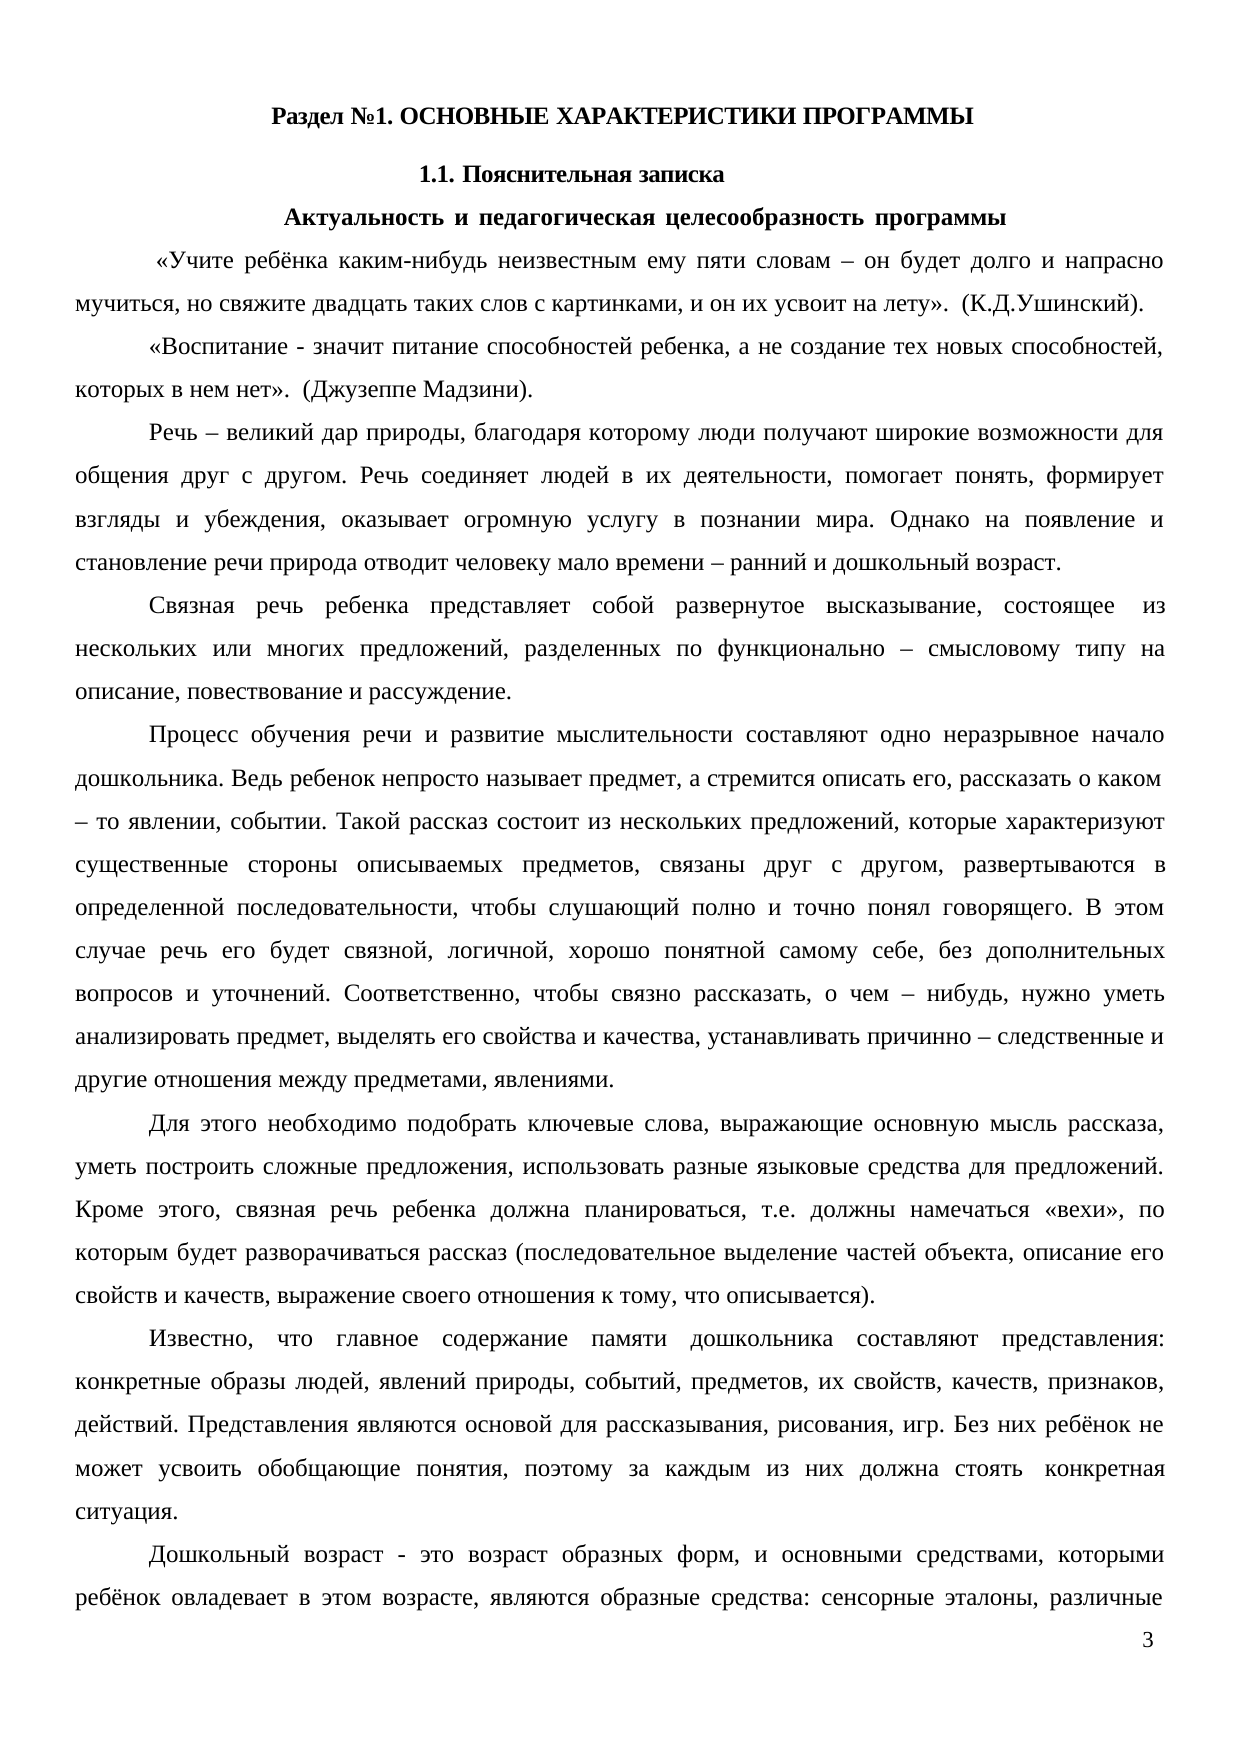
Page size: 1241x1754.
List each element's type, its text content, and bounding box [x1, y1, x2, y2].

text – то явлении, событии. Такой рассказ состоит из нескольких предложений, которые характеризуют существенные стороны описываемых предметов, связаны друг с другом, развертываются в определенной последовательности, чтобы слушающий полно и точно понял говорящего. В этом случае речь его будет связной, логичной, хорошо понятной самому себе, без дополнительных вопросов и уточнений. Соответственно, чтобы связно рассказать, о чем – нибудь, нужно уметь анализировать предмет, выделять его свойства и качества, устанавливать причинно – следственные и другие отношения между предметами, явлениями. [75, 806, 1166, 1093]
text Для этого необходимо подобрать ключевые слова, выражающие основную мысль рассказа, уметь построить сложные предложения, использовать разные языковые средства для предложений. Кроме этого, связная речь ребенка должна планироваться, т.е. должны намечаться «вехи», по которым будет разворачиваться рассказ (последовательное выделение частей объекта, описание его свойств и качеств, выражение своего отношения к тому, что описывается). [75, 1108, 1166, 1309]
text «Воспитание - значит питание способностей ребенка, а не создание тех новых способностей, которых в нем нет». (Джузеппе Мадзини). [75, 331, 1165, 403]
subtitle Пояснительная записка [419, 159, 1240, 188]
text Известно, что главное содержание памяти дошкольника составляют представления: конкретные образы людей, явлений природы, событий, предметов, их свойств, качеств, признаков, действий. Представления являются основой для рассказывания, рисования, игр. Без них ребёнок не может усвоить обобщающие понятия, поэтому за каждым из них должна стоять конкретная ситуация. [75, 1323, 1165, 1524]
subtitle Актуальность и педагогическая целесообразность программы [284, 202, 1240, 231]
text Связная речь ребенка представляет собой развернутое высказывание, состоящее из нескольких или многих предложений, разделенных по функционально – смысловому типу на описание, повествование и рассуждение. [75, 590, 1166, 705]
text «Учите ребёнка каким-нибудь неизвестным ему пяти словам – он будет долго и напрасно мучиться, но свяжите двадцать таких слов с картинками, и он их усвоит на лету». (К.Д.Ушинский). [75, 245, 1165, 317]
text Процесс обучения речи и развитие мыслительности составляют одно неразрывное начало дошкольника. Ведь ребенок непросто называет предмет, а стремится описать его, рассказать о каком [75, 719, 1165, 791]
text Дошкольный возраст - это возраст образных форм, и основными средствами, которыми ребёнок овладевает в этом возрасте, являются образные средства: сенсорные эталоны, различные [75, 1539, 1165, 1611]
text Речь – великий дар природы, благодаря которому люди получают широкие возможности для общения друг с другом. Речь соединяет людей в их деятельности, помогает понять, формирует взгляды и убеждения, оказывает огромную услугу в познании мира. Однако на появление и становление речи природа отводит человеку мало времени – ранний и дошкольный возраст. [75, 417, 1164, 576]
text Раздел №1. ОСНОВНЫЕ ХАРАКТЕРИСТИКИ ПРОГРАММЫ [271, 101, 1240, 130]
